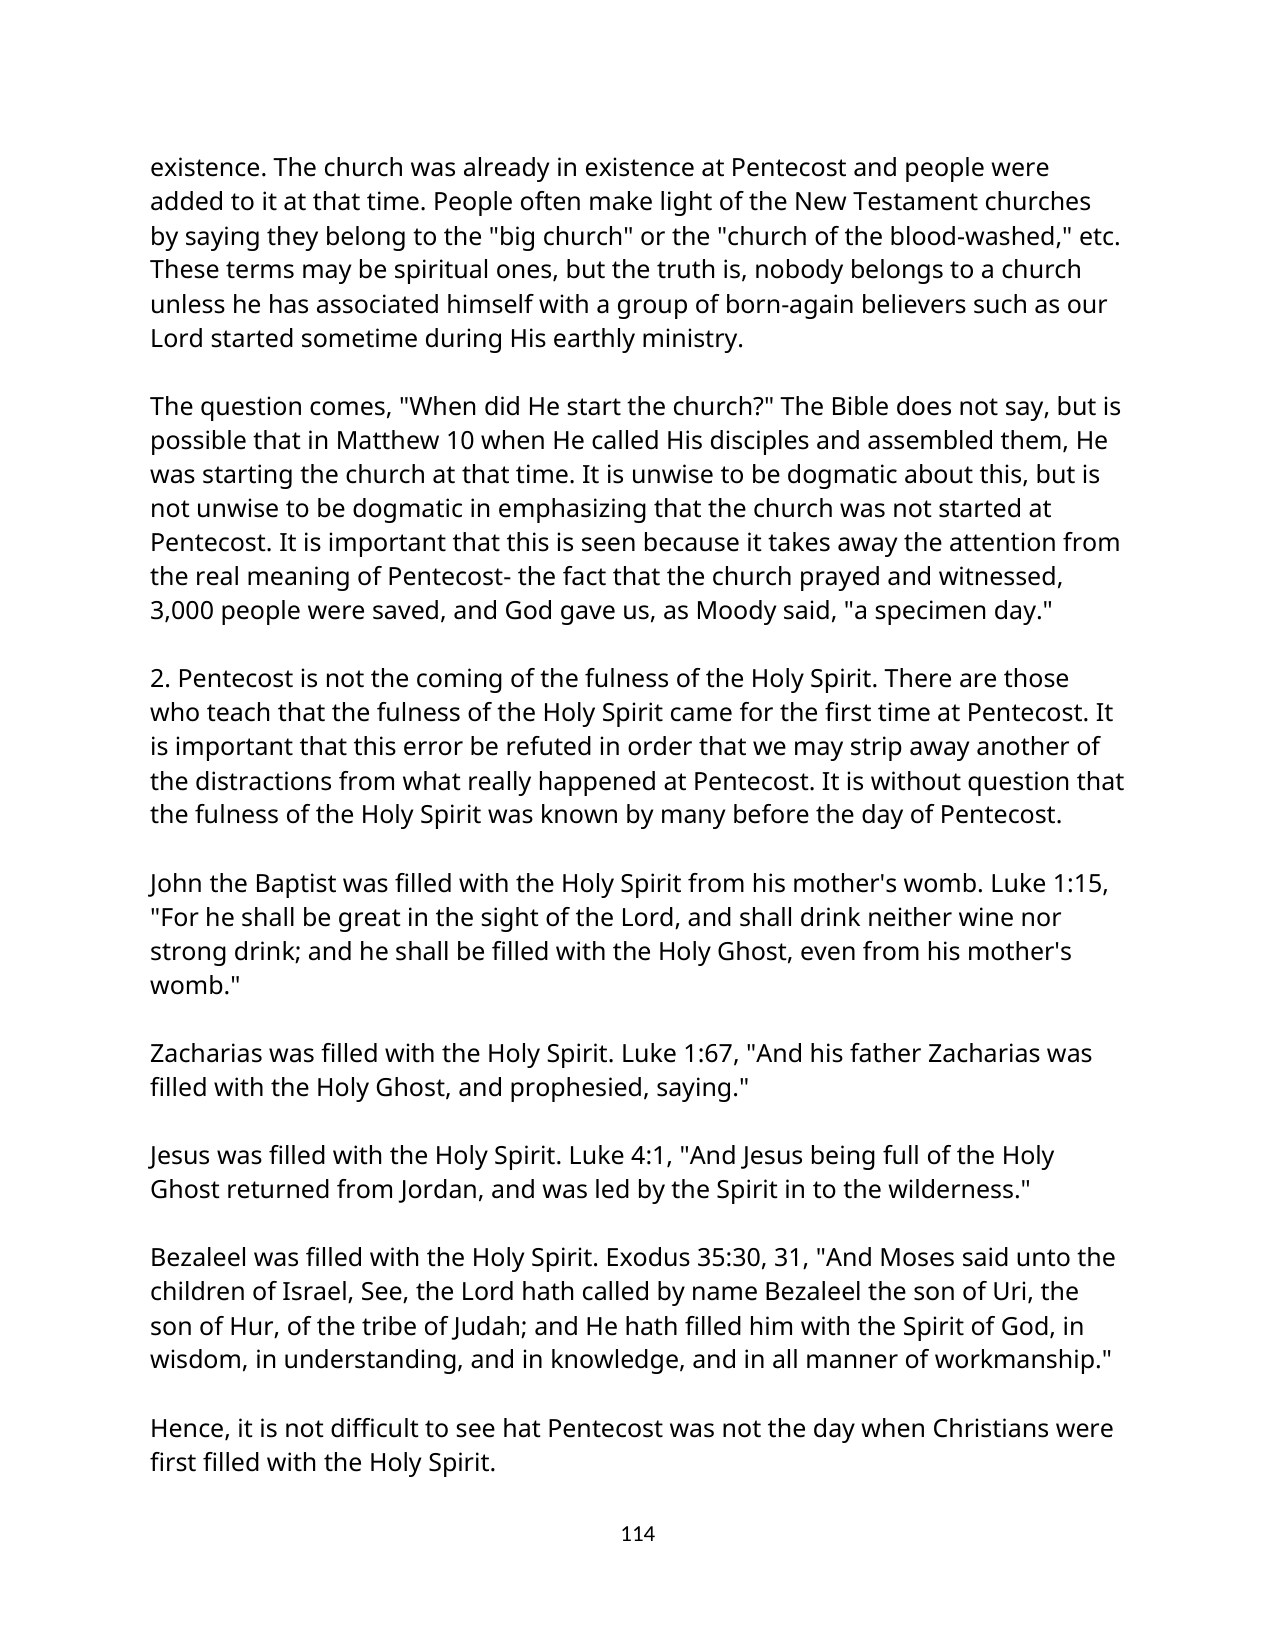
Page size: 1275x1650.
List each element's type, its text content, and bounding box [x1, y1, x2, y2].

text John the Baptist was filled with the Holy Spirit from his mother's womb. Luke 1:15, "For he shall be great in the sight of the Lord, and shall drink neither wine nor strong drink; and he shall be filled with the Holy Ghost, even from his mother's womb." [150, 865, 1125, 1002]
text Jesus was filled with the Holy Spirit. Luke 4:1, "And Jesus being full of the Holy Ghost returned from Jordan, and was led by the Spirit in to the wilderness." [150, 1138, 1125, 1206]
text Hence, it is not difficult to see hat Pentecost was not the day when Christians were first filled with the Holy Spirit. [150, 1410, 1125, 1478]
text 2. Pentecost is not the coming of the fulness of the Holy Spirit. There are those who teach that the fulness of the Holy Spirit came for the first time at Pentecost. It is important that this error be refuted in order that we may strip away another of the distractions from what really happened at Pentecost. It is without question that the fulness of the Holy Spirit was known by many before the day of Pentecost. [150, 661, 1125, 831]
text The question comes, "When did He start the church?" The Bible does not say, but is possible that in Matthew 10 when He called His disciples and assembled them, He was starting the church at that time. It is unwise to be dogmatic about this, but is not unwise to be dogmatic in emphasizing that the church was not started at Pentecost. It is important that this is seen because it takes away the attention from the real meaning of Pentecost- the fact that the church prayed and witnessed, 3,000 people were saved, and God gave us, as Moody said, "a specimen day." [150, 388, 1125, 627]
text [150, 150, 1125, 354]
text Zacharias was filled with the Holy Spirit. Luke 1:67, "And his father Zacharias was filled with the Holy Ghost, and prophesied, saying." [150, 1036, 1125, 1104]
text Bezaleel was filled with the Holy Spirit. Exodus 35:30, 31, "And Moses said unto the children of Israel, See, the Lord hath called by name Bezaleel the son of Uri, the son of Hur, of the tribe of Judah; and He hath filled him with the Spirit of God, in wisdom, in understanding, and in knowledge, and in all manner of workmanship." [150, 1240, 1125, 1376]
